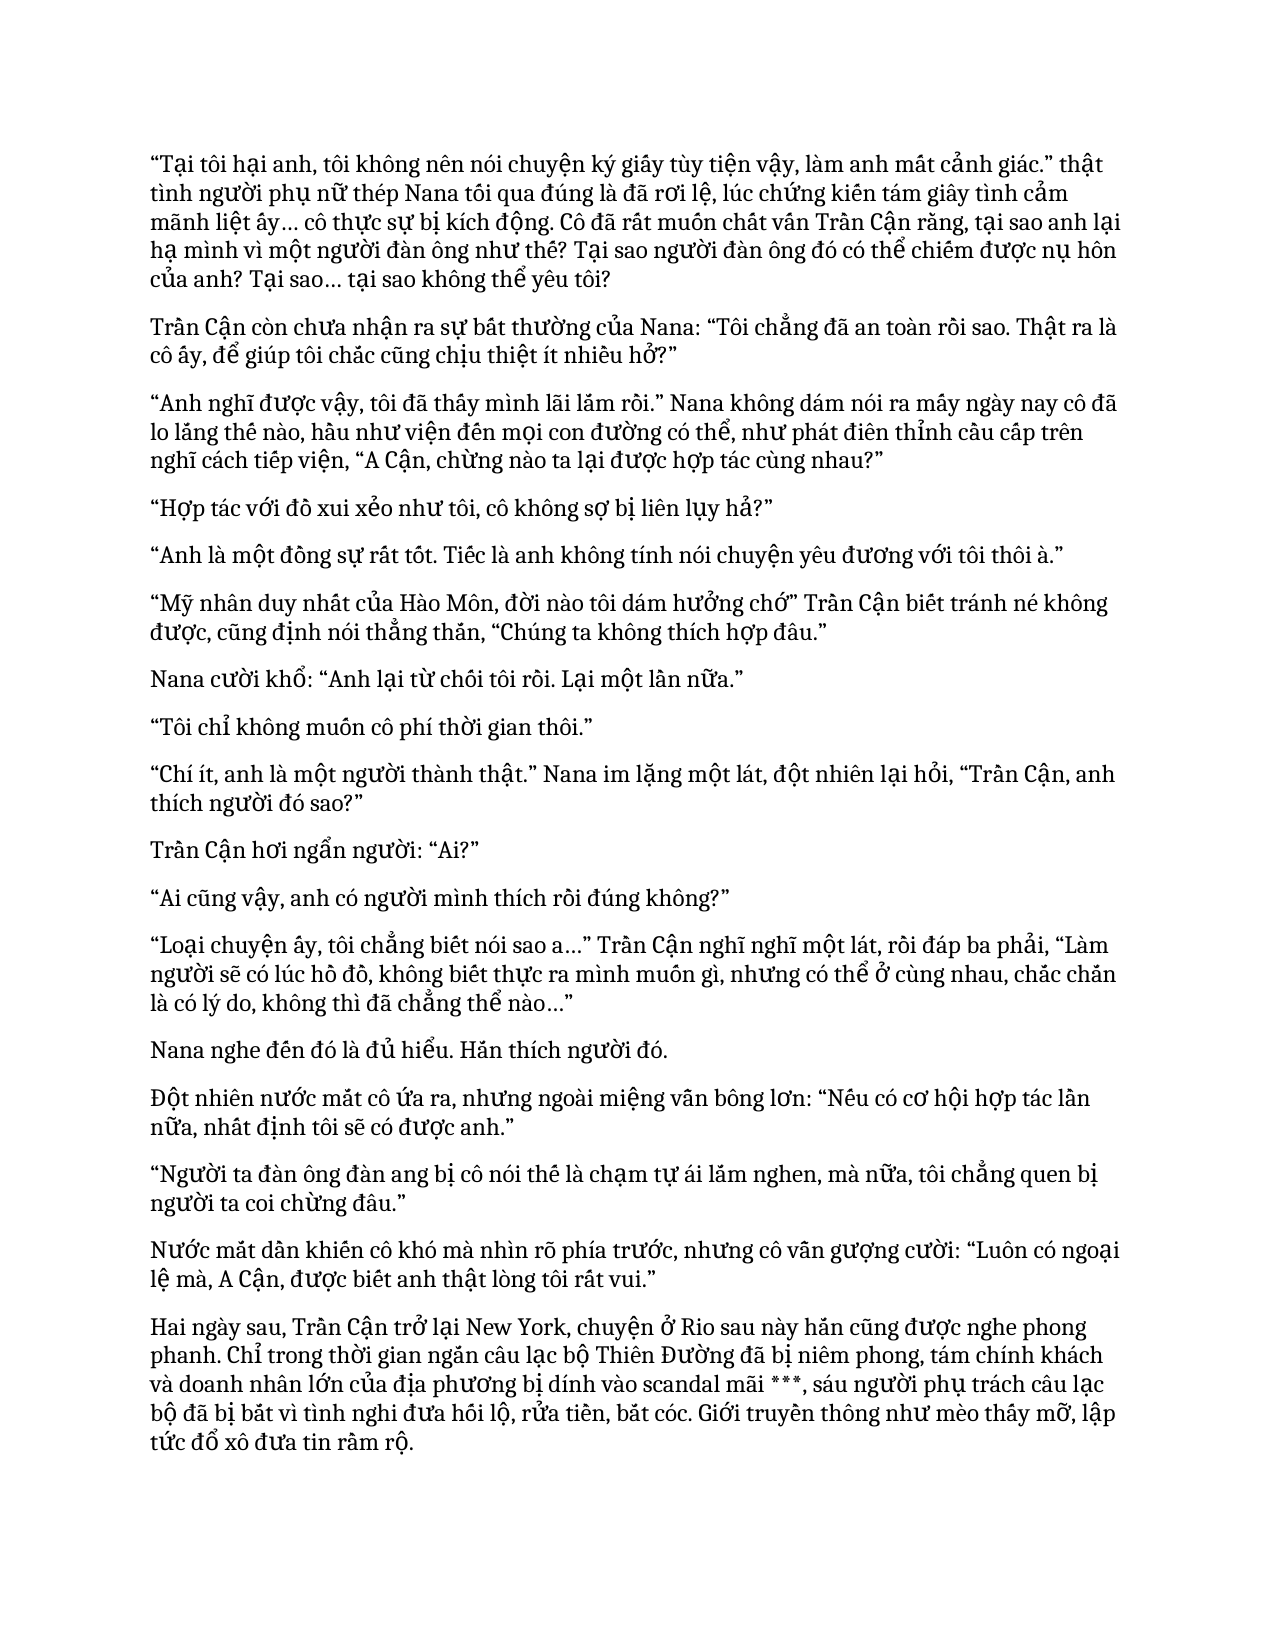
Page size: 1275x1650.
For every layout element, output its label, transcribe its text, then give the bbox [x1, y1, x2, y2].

text Nana cười khổ: “Anh lại từ chối tôi rồi. Lại một lần nữa.” [150, 665, 1125, 694]
text Trần Cận hơi ngẩn người: “Ai?” [150, 836, 1125, 865]
text Hai ngày sau, Trần Cận trở lại New York, chuyện ở Rio sau này hắn cũng được nghe phong phanh. Chỉ trong thời gian ngắn câu lạc bộ Thiên Đường đã bị niêm phong, tám chính khách và doanh nhân lớn của địa phương bị dính vào scandal mãi ***, sáu người phụ trách câu lạc bộ đã bị bắt vì tình nghi đưa hối lộ, rửa tiền, bắt cóc. Giới truyền thông như mèo thấy mỡ, lập tức đổ xô đưa tin rầm rộ. [150, 1312, 1125, 1456]
text “Loại chuyện ấy, tôi chẳng biết nói sao a…” Trần Cận nghĩ nghĩ một lát, rồi đáp ba phải, “Làm người sẽ có lúc hồ đồ, không biết thực ra mình muốn gì, nhưng có thể ở cùng nhau, chắc chắn là có lý do, không thì đã chẳng thể nào…” [150, 931, 1125, 1017]
text Nana nghe đến đó là đủ hiểu. Hắn thích người đó. [150, 1036, 1125, 1065]
text “Chí ít, anh là một người thành thật.” Nana im lặng một lát, đột nhiên lại hỏi, “Trần Cận, anh thích người đó sao?” [150, 760, 1125, 817]
text “Anh là một đồng sự rất tốt. Tiếc là anh không tính nói chuyện yêu đương với tôi thôi à.” [150, 541, 1125, 570]
text “Tôi chỉ không muốn cô phí thời gian thôi.” [150, 712, 1125, 741]
text “Hợp tác với đồ xui xẻo như tôi, cô không sợ bị liên lụy hả?” [150, 494, 1125, 522]
text Nước mắt dần khiến cô khó mà nhìn rõ phía trước, nhưng cô vẫn gượng cười: “Luôn có ngoại lệ mà, A Cận, được biết anh thật lòng tôi rất vui.” [150, 1236, 1125, 1294]
text “Người ta đàn ông đàn ang bị cô nói thế là chạm tự ái lắm nghen, mà nữa, tôi chẳng quen bị người ta coi chừng đâu.” [150, 1160, 1125, 1217]
text “Ai cũng vậy, anh có người mình thích rồi đúng không?” [150, 884, 1125, 912]
text Trần Cận còn chưa nhận ra sự bất thường của Nana: “Tôi chẳng đã an toàn rồi sao. Thật ra là cô ấy, để giúp tôi chắc cũng chịu thiệt ít nhiều hở?” [150, 312, 1125, 370]
text “Tại tôi hại anh, tôi không nên nói chuyện ký giấy tùy tiện vậy, làm anh mất cảnh giác.” thật tình người phụ nữ thép Nana tối qua đúng là đã rơi lệ, lúc chứng kiến tám giây tình cảm mãnh liệt ấy… cô thực sự bị kích động. Cô đã rất muốn chất vấn Trần Cận rằng, tại sao anh lại hạ mình vì một người đàn ông như thế? Tại sao người đàn ông đó có thể chiếm được nụ hôn của anh? Tại sao… tại sao không thể yêu tôi? [150, 150, 1125, 294]
text “Mỹ nhân duy nhất của Hào Môn, đời nào tôi dám hưởng chớ” Trần Cận biết tránh né không được, cũng định nói thẳng thắn, “Chúng ta không thích hợp đâu.” [150, 589, 1125, 646]
text “Anh nghĩ được vậy, tôi đã thấy mình lãi lắm rồi.” Nana không dám nói ra mấy ngày nay cô đã lo lắng thế nào, hầu như viện đến mọi con đường có thể, như phát điên thỉnh cầu cấp trên nghĩ cách tiếp viện, “A Cận, chừng nào ta lại được hợp tác cùng nhau?” [150, 389, 1125, 475]
text Đột nhiên nước mắt cô ứa ra, nhưng ngoài miệng vẫn bông lơn: “Nếu có cơ hội hợp tác lần nữa, nhất định tôi sẽ có được anh.” [150, 1084, 1125, 1141]
